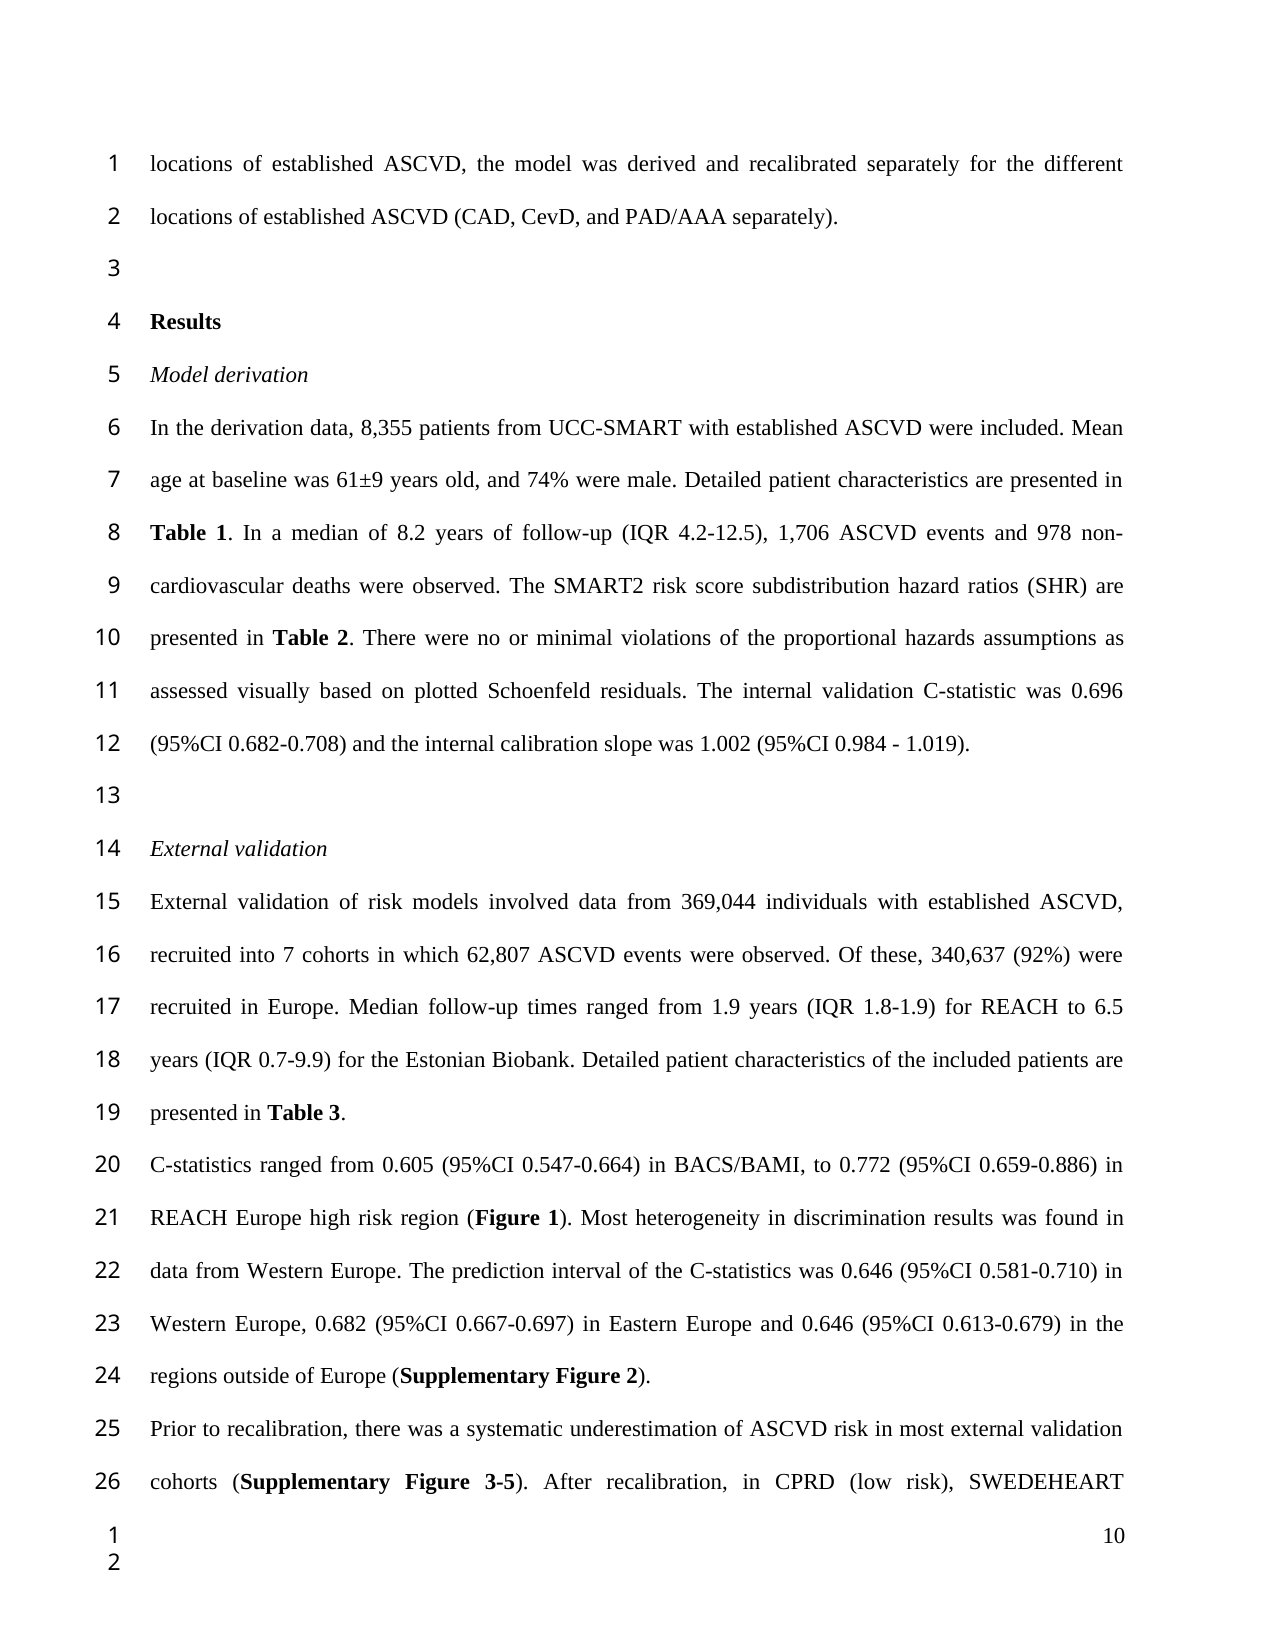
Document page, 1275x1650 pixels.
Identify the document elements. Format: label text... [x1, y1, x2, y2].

text In the derivation data, 8,355 patients from UCC-SMART with established ASCVD were included. Mean age at baseline was 61±9 years old, and 74% were male. Detailed patient characteristics are presented in Table 1. In a median of 8.2 years of follow-up (IQR 4.2-12.5), 1,706 ASCVD events and 978 non-cardiovascular deaths were observed. The SMART2 risk score subdistribution hazard ratios (SHR) are presented in Table 2. There were no or minimal violations of the proportional hazards assumptions as assessed visually based on plotted Schoenfeld residuals. The internal validation C-statistic was 0.696 (95%CI 0.682-0.708) and the internal calibration slope was 1.002 (95%CI 0.984 - 1.019). [150, 413, 1125, 756]
subtitle External validation [150, 835, 1125, 862]
text C-statistics ranged from 0.605 (95%CI 0.547-0.664) in BACS/BAMI, to 0.772 (95%CI 0.659-0.886) in REACH Europe high risk region (Figure 1). Most heterogeneity in discrimination results was found in data from Western Europe. The prediction interval of the C-statistics was 0.646 (95%CI 0.581-0.710) in Western Europe, 0.682 (95%CI 0.667-0.697) in Eastern Europe and 0.646 (95%CI 0.613-0.679) in the regions outside of Europe (Supplementary Figure 2). [150, 1151, 1125, 1389]
subtitle Results [150, 308, 1125, 334]
text External validation of risk models involved data from 369,044 individuals with established ASCVD, recruited into 7 cohorts in which 62,807 ASCVD events were observed. Of these, 340,637 (92%) were recruited in Europe. Median follow-up times ranged from 1.9 years (IQR 1.8-1.9) for REACH to 6.5 years (IQR 0.7-9.9) for the Estonian Biobank. Detailed patient characteristics of the included patients are presented in Table 3. [150, 888, 1125, 1125]
subtitle Model derivation [150, 361, 1125, 387]
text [150, 1415, 1125, 1494]
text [150, 150, 1125, 229]
